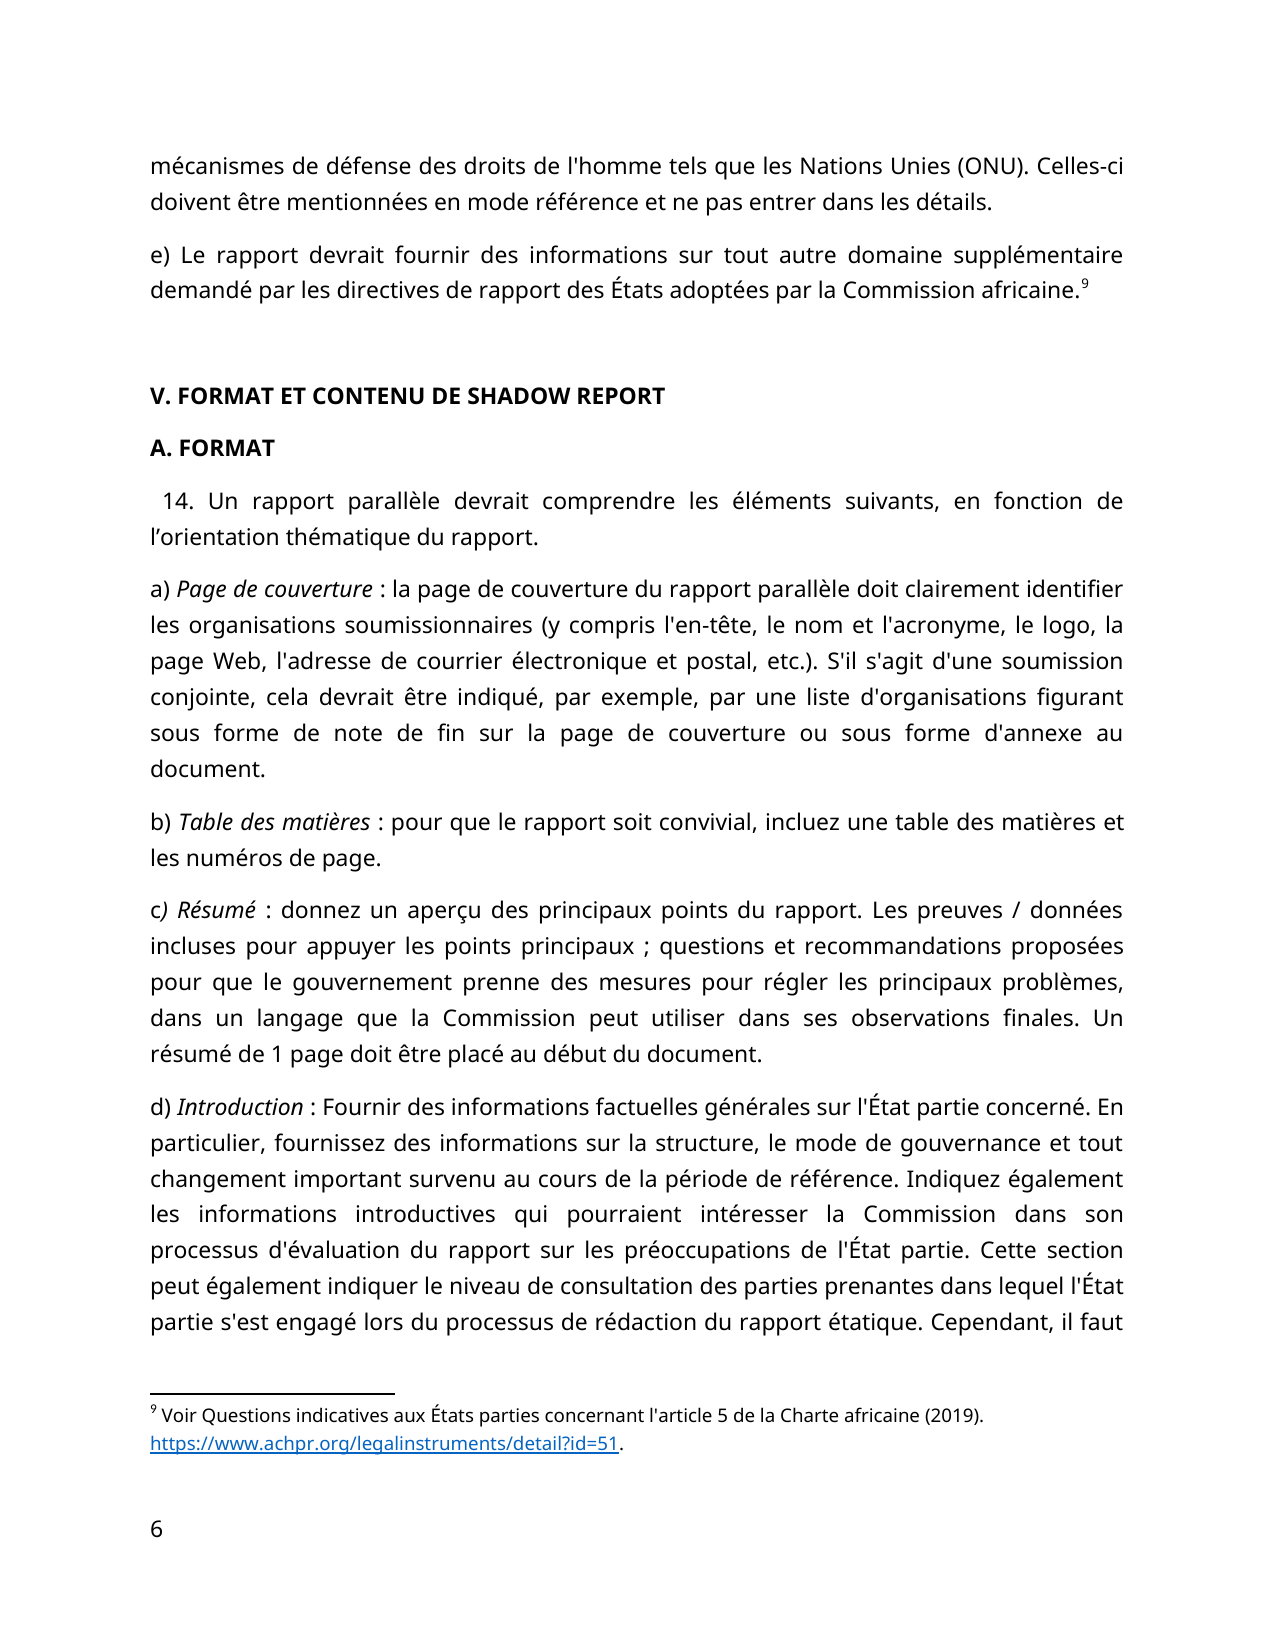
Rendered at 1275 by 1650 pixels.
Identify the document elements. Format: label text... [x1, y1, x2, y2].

text 14. Un rapport parallèle devrait comprendre les éléments suivants, en fonction de l’orientation thématique du rapport. [150, 485, 1125, 552]
text V. FORMAT ET CONTENU DE SHADOW REPORT [150, 380, 1125, 411]
text a) Page de couverture : la page de couverture du rapport parallèle doit clairement identifier les organisations soumissionnaires (y compris l'en-tête, le nom et l'acronyme, le logo, la page Web, l'adresse de courrier électronique et postal, etc.). S'il s'agit d'une soumission conjointe, cela devrait être indiqué, par exemple, par une liste d'organisations figurant sous forme de note de fin sur la page de couverture ou sous forme d'annexe au document. [150, 573, 1125, 784]
text e) Le rapport devrait fournir des informations sur tout autre domaine supplémentaire demandé par les directives de rapport des États adoptées par la Commission africaine. [150, 238, 1125, 306]
text A. FORMAT [150, 432, 1125, 463]
text b) Table des matières : pour que le rapport soit convivial, incluez une table des matières et les numéros de page. [150, 806, 1125, 873]
text c) Résumé : donnez un aperçu des principaux points du rapport. Les preuves / données incluses pour appuyer les points principaux ; questions et recommandations proposées pour que le gouvernement prenne des mesures pour régler les principaux problèmes, dans un langage que la Commission peut utiliser dans ses observations finales. Un résumé de 1 page doit être placé au début du document. [150, 894, 1125, 1069]
text d) d) Les rapports peuvent également intégrer des questions émergentes relatives aux droits de l'homme, ainsi que des actions / inactions pertinentes de l'État à l'égard d'autres mécanismes de défense des droits de l'homme tels que les Nations Unies (ONU). Celles-ci doivent être mentionnées en mode référence et ne pas entrer dans les détails. [150, 150, 1125, 217]
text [150, 1091, 1125, 1337]
